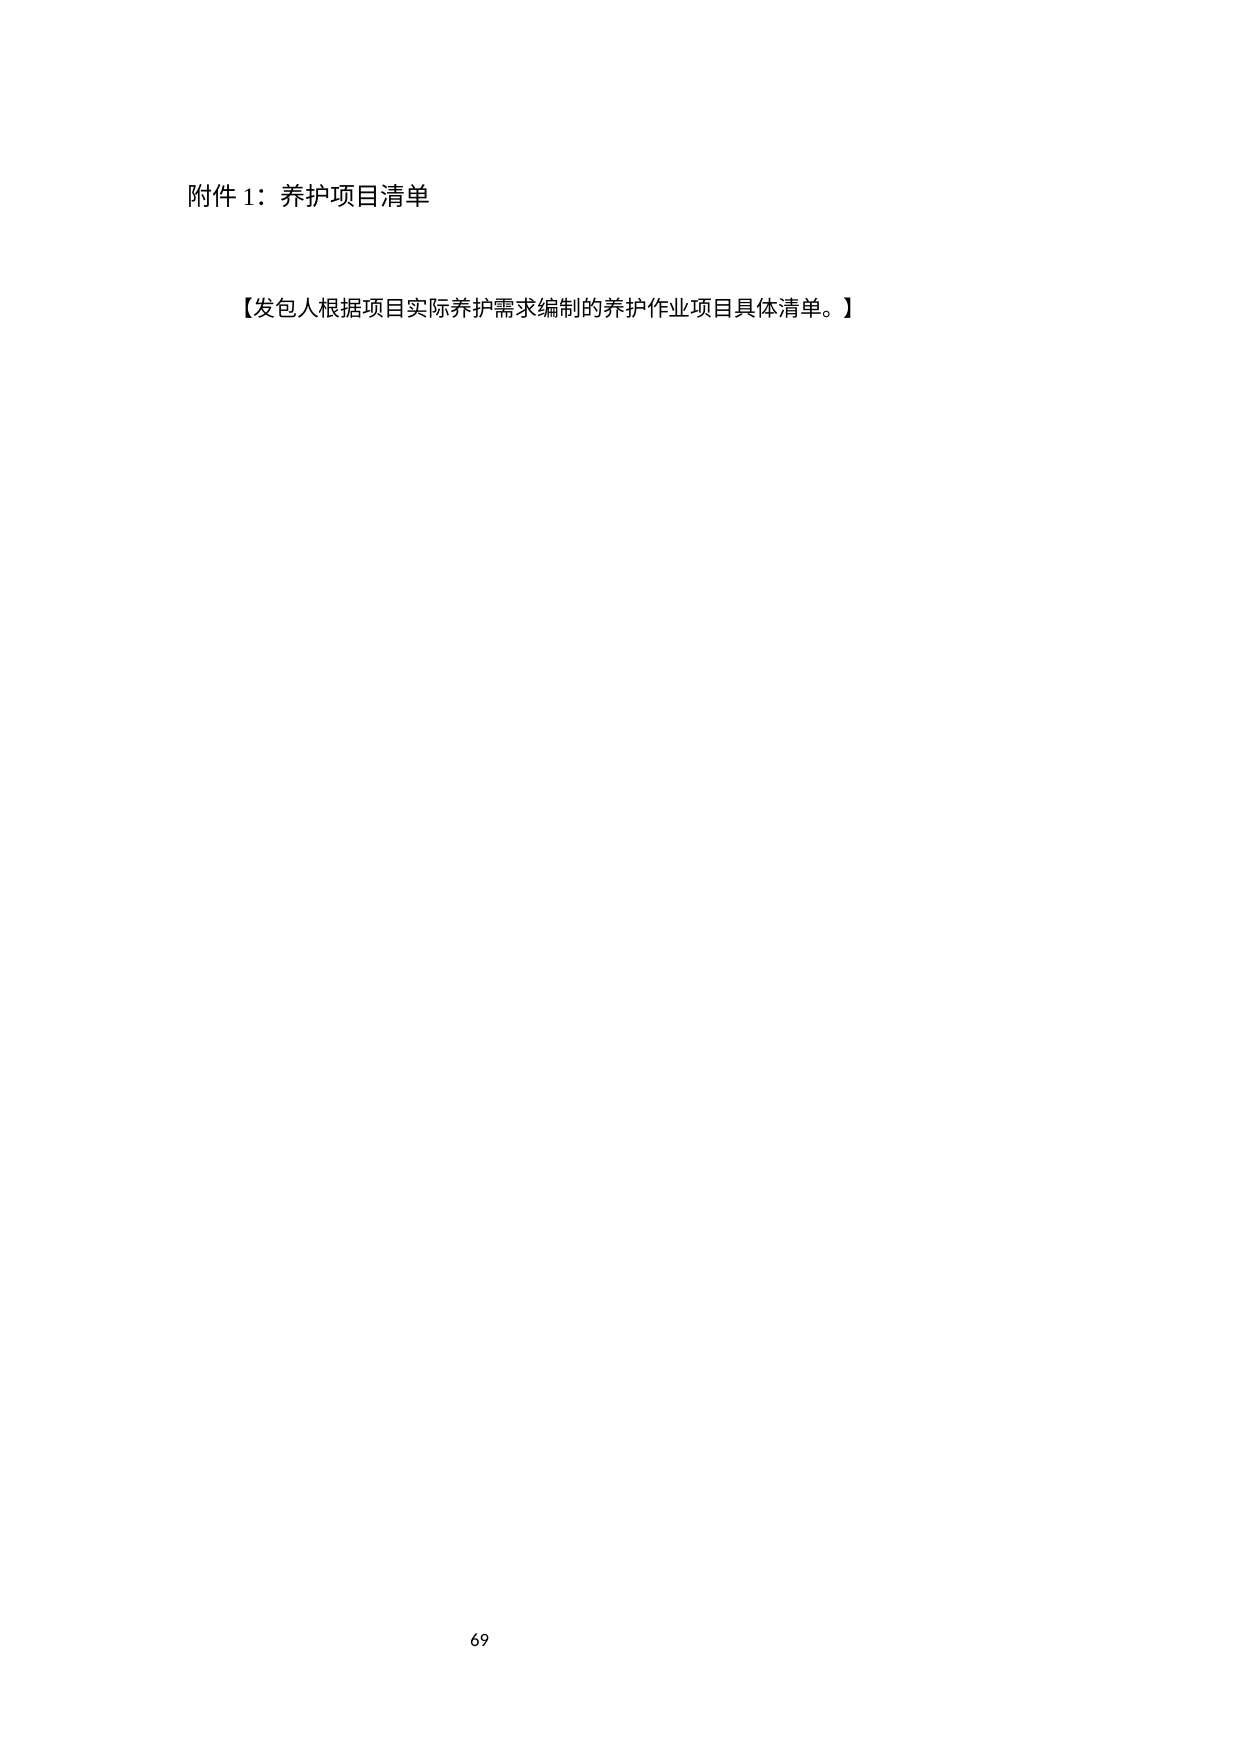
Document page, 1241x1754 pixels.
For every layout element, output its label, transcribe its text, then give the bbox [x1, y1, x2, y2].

text 【发包人根据项目实际养护需求编制的养护作业项目具体清单。】 [187, 290, 1053, 323]
text 附件1：养护项目清单 [187, 162, 1053, 227]
